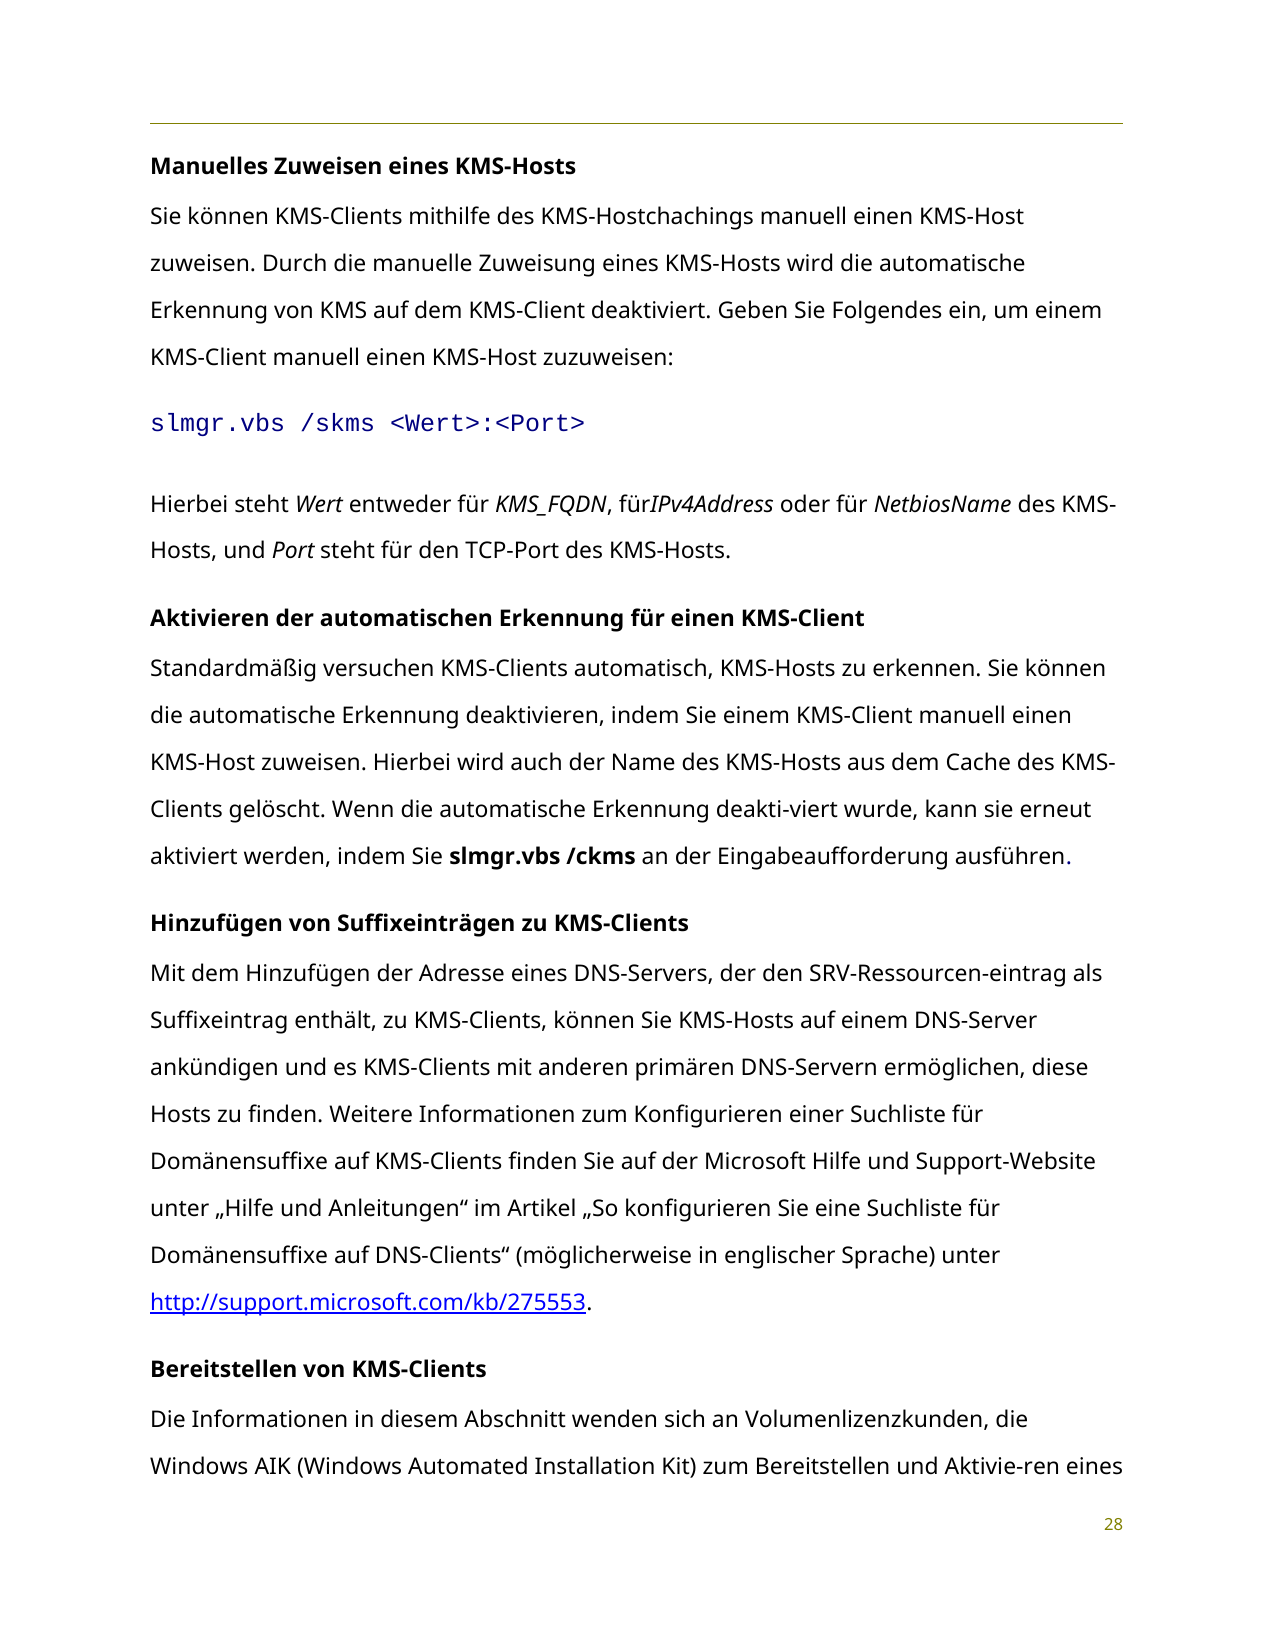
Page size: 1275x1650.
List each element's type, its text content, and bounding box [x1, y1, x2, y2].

subtitle Aktivieren der automatischen Erkennung für einen KMS-Client [150, 602, 1125, 633]
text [150, 1403, 1125, 1481]
subtitle Manuelles Zuweisen eines KMS-Hosts [150, 150, 1125, 181]
text slmgr.vbs /skms <Wert>:<Port> [150, 406, 1125, 469]
subtitle Bereitstellen von KMS-Clients [150, 1353, 1125, 1384]
text Standardmäßig versuchen KMS-Clients automatisch, KMS-Hosts zu erkennen. Sie können die automatische Erkennung deaktivieren, indem Sie einem KMS-Client manuell einen KMS-Host zuweisen. Hierbei wird auch der Name des KMS-Hosts aus dem Cache des KMS-Clients gelöscht. Wenn die automatische Erkennung deakti-viert wurde, kann sie erneut aktiviert werden, indem Sie slmgr.vbs /ckms an der Eingabeaufforderung ausführen. [150, 652, 1125, 871]
subtitle Hinzufügen von Suffixeinträgen zu KMS-Clients [150, 907, 1125, 938]
text Hierbei steht Wert entweder für KMS_FQDN, fürIPv4Address oder für NetbiosName des KMS-Hosts, und Port steht für den TCP-Port des KMS-Hosts. [150, 487, 1125, 566]
text Sie können KMS-Clients mithilfe des KMS-Hostchachings manuell einen KMS-Host zuweisen. Durch die manuelle Zuweisung eines KMS-Hosts wird die automatische Erkennung von KMS auf dem KMS-Client deaktiviert. Geben Sie Folgendes ein, um einem KMS-Client manuell einen KMS-Host zuzuweisen: [150, 200, 1125, 372]
text Mit dem Hinzufügen der Adresse eines DNS-Servers, der den SRV-Ressourcen-eintrag als Suffixeintrag enthält, zu KMS-Clients, können Sie KMS-Hosts auf einem DNS-Server ankündigen und es KMS-Clients mit anderen primären DNS-Servern ermöglichen, diese Hosts zu finden. Weitere Informationen zum Konfigurieren einer Suchliste für Domänensuffixe auf KMS-Clients finden Sie auf der Microsoft Hilfe und Support-Website unter „Hilfe und Anleitungen“ im Artikel „So konfigurieren Sie eine Suchliste für Domänensuffixe auf DNS-Clients“ (möglicherweise in englischer Sprache) unter http://support.microsoft.com/kb/275553. [150, 957, 1125, 1317]
